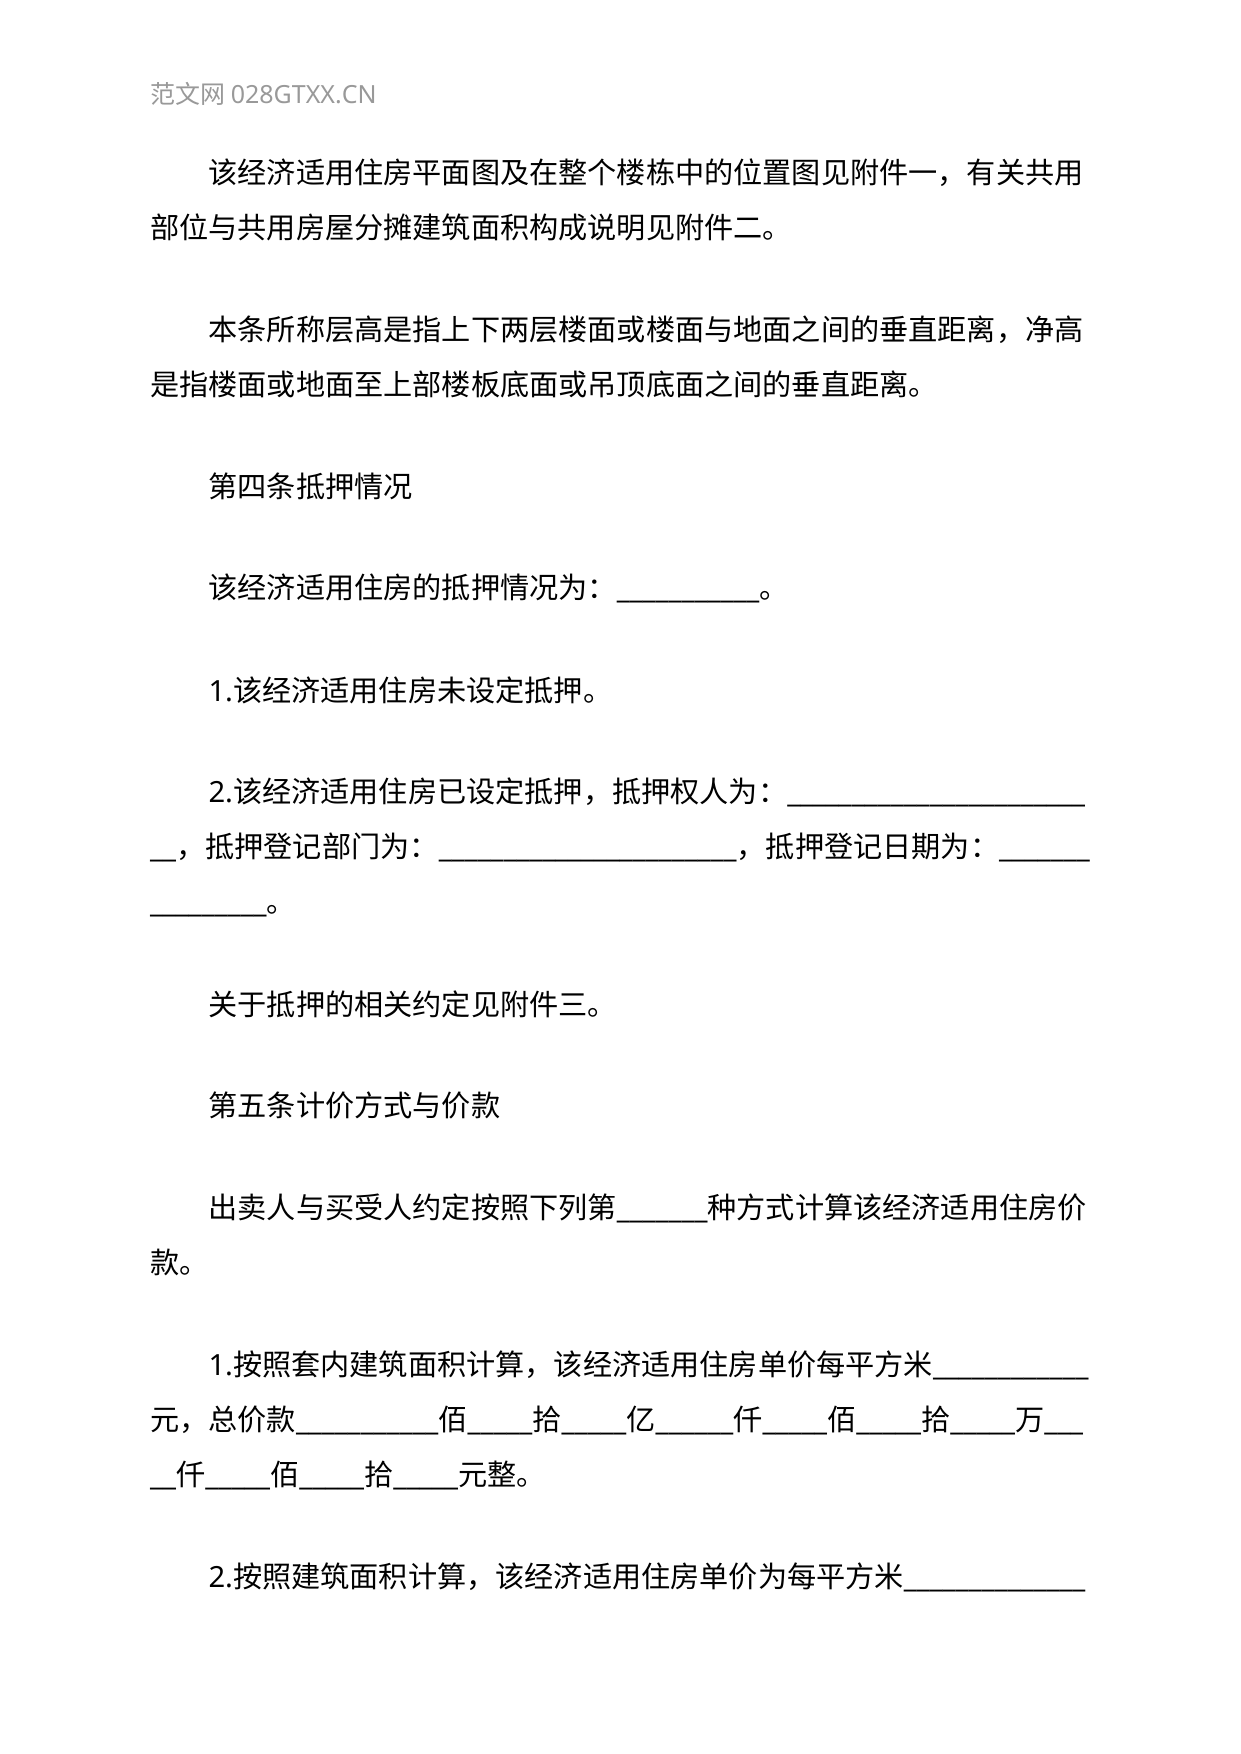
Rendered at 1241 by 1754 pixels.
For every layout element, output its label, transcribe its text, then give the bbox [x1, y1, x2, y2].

text 第五条计价方式与价款 [150, 1083, 1090, 1125]
text 1.按照套内建筑面积计算，该经济适用住房单价每平方米____________元，总价款___________佰_____拾_____亿______仟_____佰_____拾_____万_____仟_____佰_____拾_____元整。 [150, 1341, 1090, 1494]
text 关于抵押的相关约定见附件三。 [150, 981, 1090, 1023]
text 出卖人与买受人约定按照下列第_______种方式计算该经济适用住房价款。 [150, 1184, 1090, 1282]
text 1.该经济适用住房未设定抵押。 [150, 667, 1090, 709]
text 该经济适用住房的抵押情况为：___________。 [150, 565, 1090, 607]
text 第四条抵押情况 [150, 463, 1090, 506]
text 本条所称层高是指上下两层楼面或楼面与地面之间的垂直距离，净高是指楼面或地面至上部楼板底面或吊顶底面之间的垂直距离。 [150, 307, 1090, 404]
text 该经济适用住房平面图及在整个楼栋中的位置图见附件一，有关共用部位与共用房屋分摊建筑面积构成说明见附件二。 [150, 150, 1090, 247]
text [150, 1553, 1090, 1596]
text 2.该经济适用住房已设定抵押，抵押权人为：_________________________，抵押登记部门为：_______________________，抵押登记日期为：________________。 [150, 769, 1090, 921]
